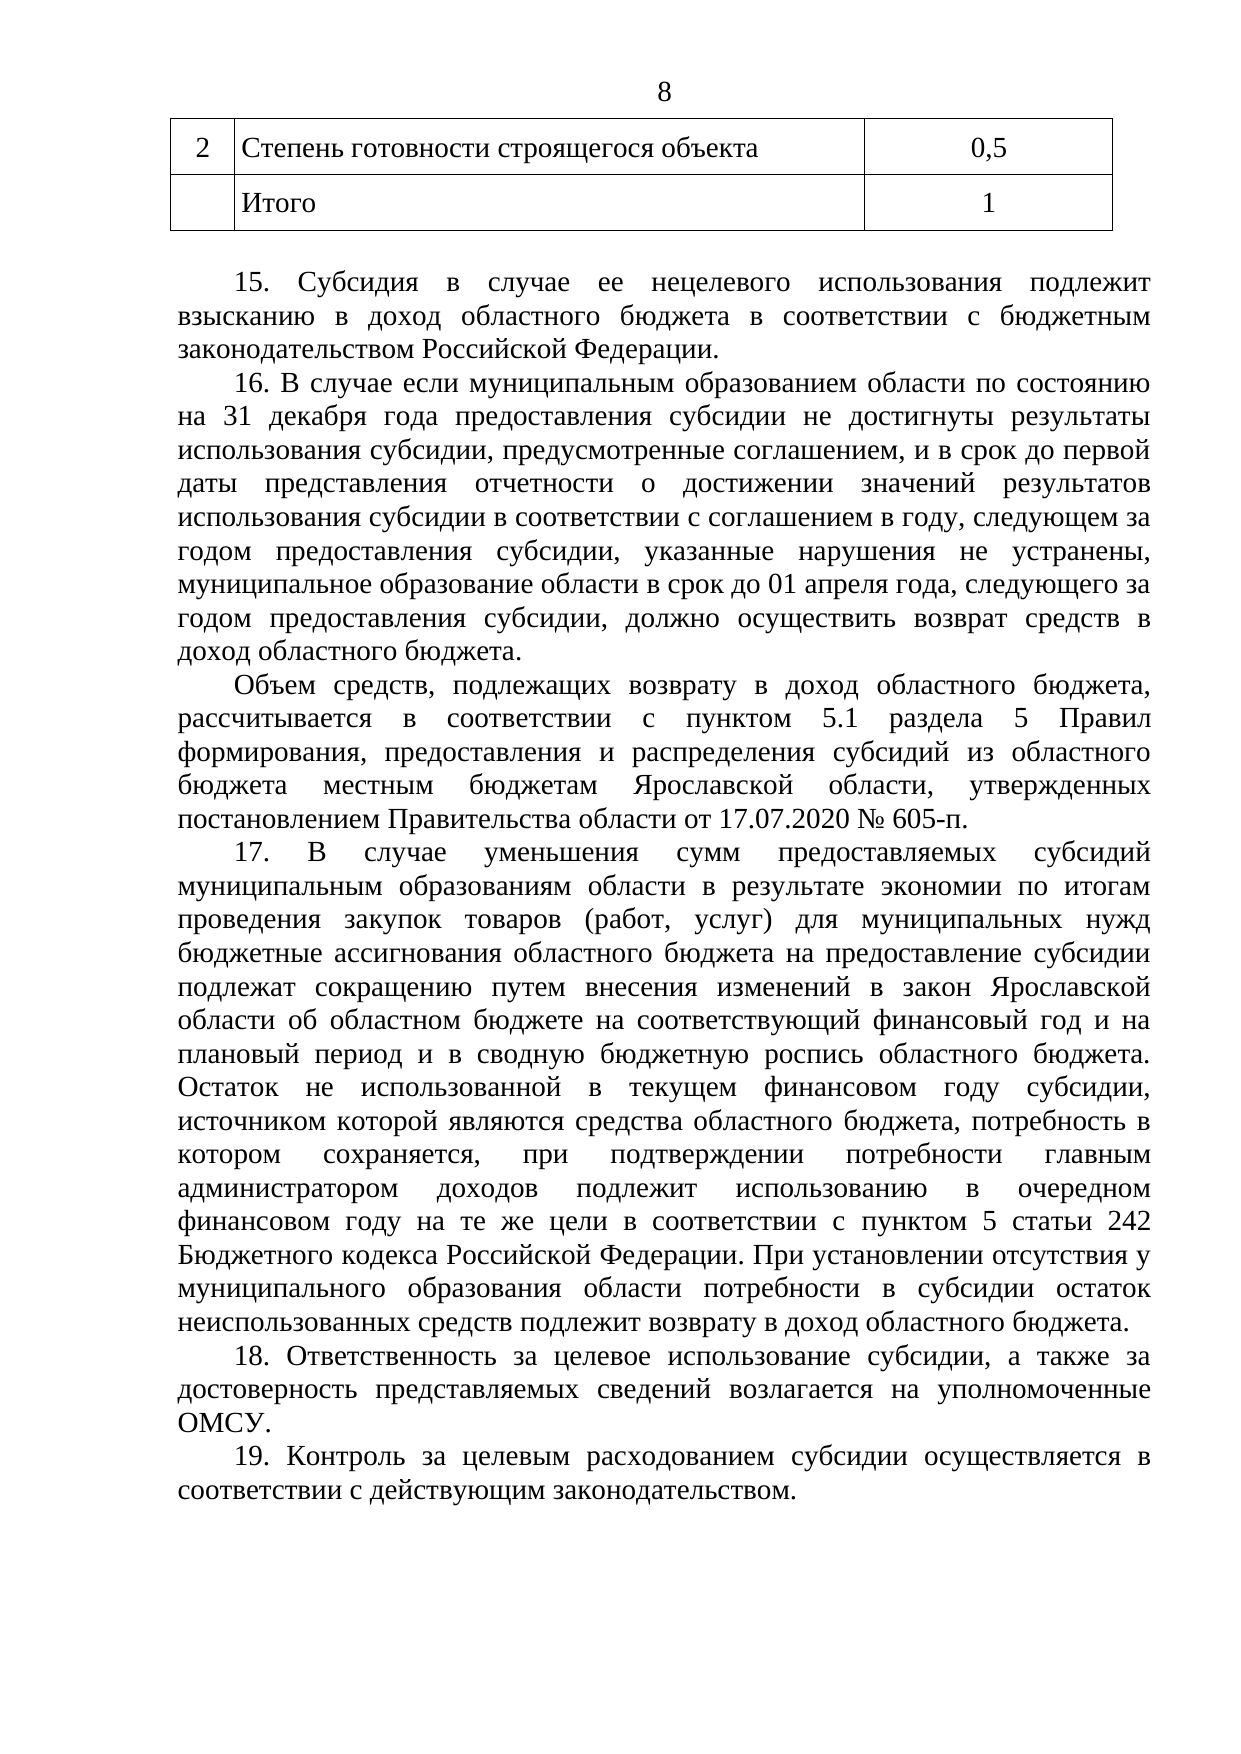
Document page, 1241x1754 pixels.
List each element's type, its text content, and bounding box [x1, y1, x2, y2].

text 19. Контроль за целевым расходованием субсидии осуществляется в соответствии с действующим законодательством. [177, 1438, 1152, 1505]
table_cell 0,5 [865, 119, 1112, 174]
text 15. Субсидия в случае ее нецелевого использования подлежит взысканию в доход областного бюджета в соответствии с бюджетным законодательством Российской Федерации. [177, 264, 1152, 365]
text Объем средств, подлежащих возврату в доход областного бюджета, рассчитывается в соответствии с пунктом 5.1 раздела 5 Правил формирования, предоставления и распределения субсидий из областного бюджета местным бюджетам Ярославской области, утвержденных постановлением Правительства области от 17.07.2020 № 605-п. [177, 667, 1152, 834]
table_cell [171, 175, 234, 230]
table_cell 1 [865, 175, 1112, 230]
table_cell Итого [235, 175, 864, 230]
text 18. Ответственность за целевое использование субсидии, а также за достоверность представляемых сведений возлагается на уполномоченные ОМСУ. [177, 1338, 1152, 1438]
table_cell Степень готовности строящегося объекта [235, 119, 864, 174]
text 17. В случае уменьшения сумм предоставляемых субсидий муниципальным образованиям области в результате экономии по итогам проведения закупок товаров (работ, услуг) для муниципальных нужд бюджетные ассигнования областного бюджета на предоставление субсидии подлежат сокращению путем внесения изменений в закон Ярославской области об областном бюджете на соответствующий финансовый год и на плановый период и в сводную бюджетную роспись областного бюджета. Остаток не использованной в текущем финансовом году субсидии, источником которой являются средства областного бюджета, потребность в котором сохраняется, при подтверждении потребности главным администратором доходов подлежит использованию в очередном финансовом году на те же цели в соответствии с пунктом 5 статьи 242 Бюджетного кодекса Российской Федерации. При установлении отсутствия у муниципального образования области потребности в субсидии остаток неиспользованных средств подлежит возврату в доход областного бюджета. [177, 834, 1152, 1338]
text 16. В случае если муниципальным образованием области по состоянию на 31 декабря года предоставления субсидии не достигнуты результаты использования субсидии, предусмотренные соглашением, и в срок до первой даты представления отчетности о достижении значений результатов использования субсидии в соответствии с соглашением в году, следующем за годом предоставления субсидии, указанные нарушения не устранены, муниципальное образование области в срок до 01 апреля года, следующего за годом предоставления субсидии, должно осуществить возврат средств в доход областного бюджета. [177, 365, 1152, 667]
table_cell 2 [171, 119, 234, 174]
